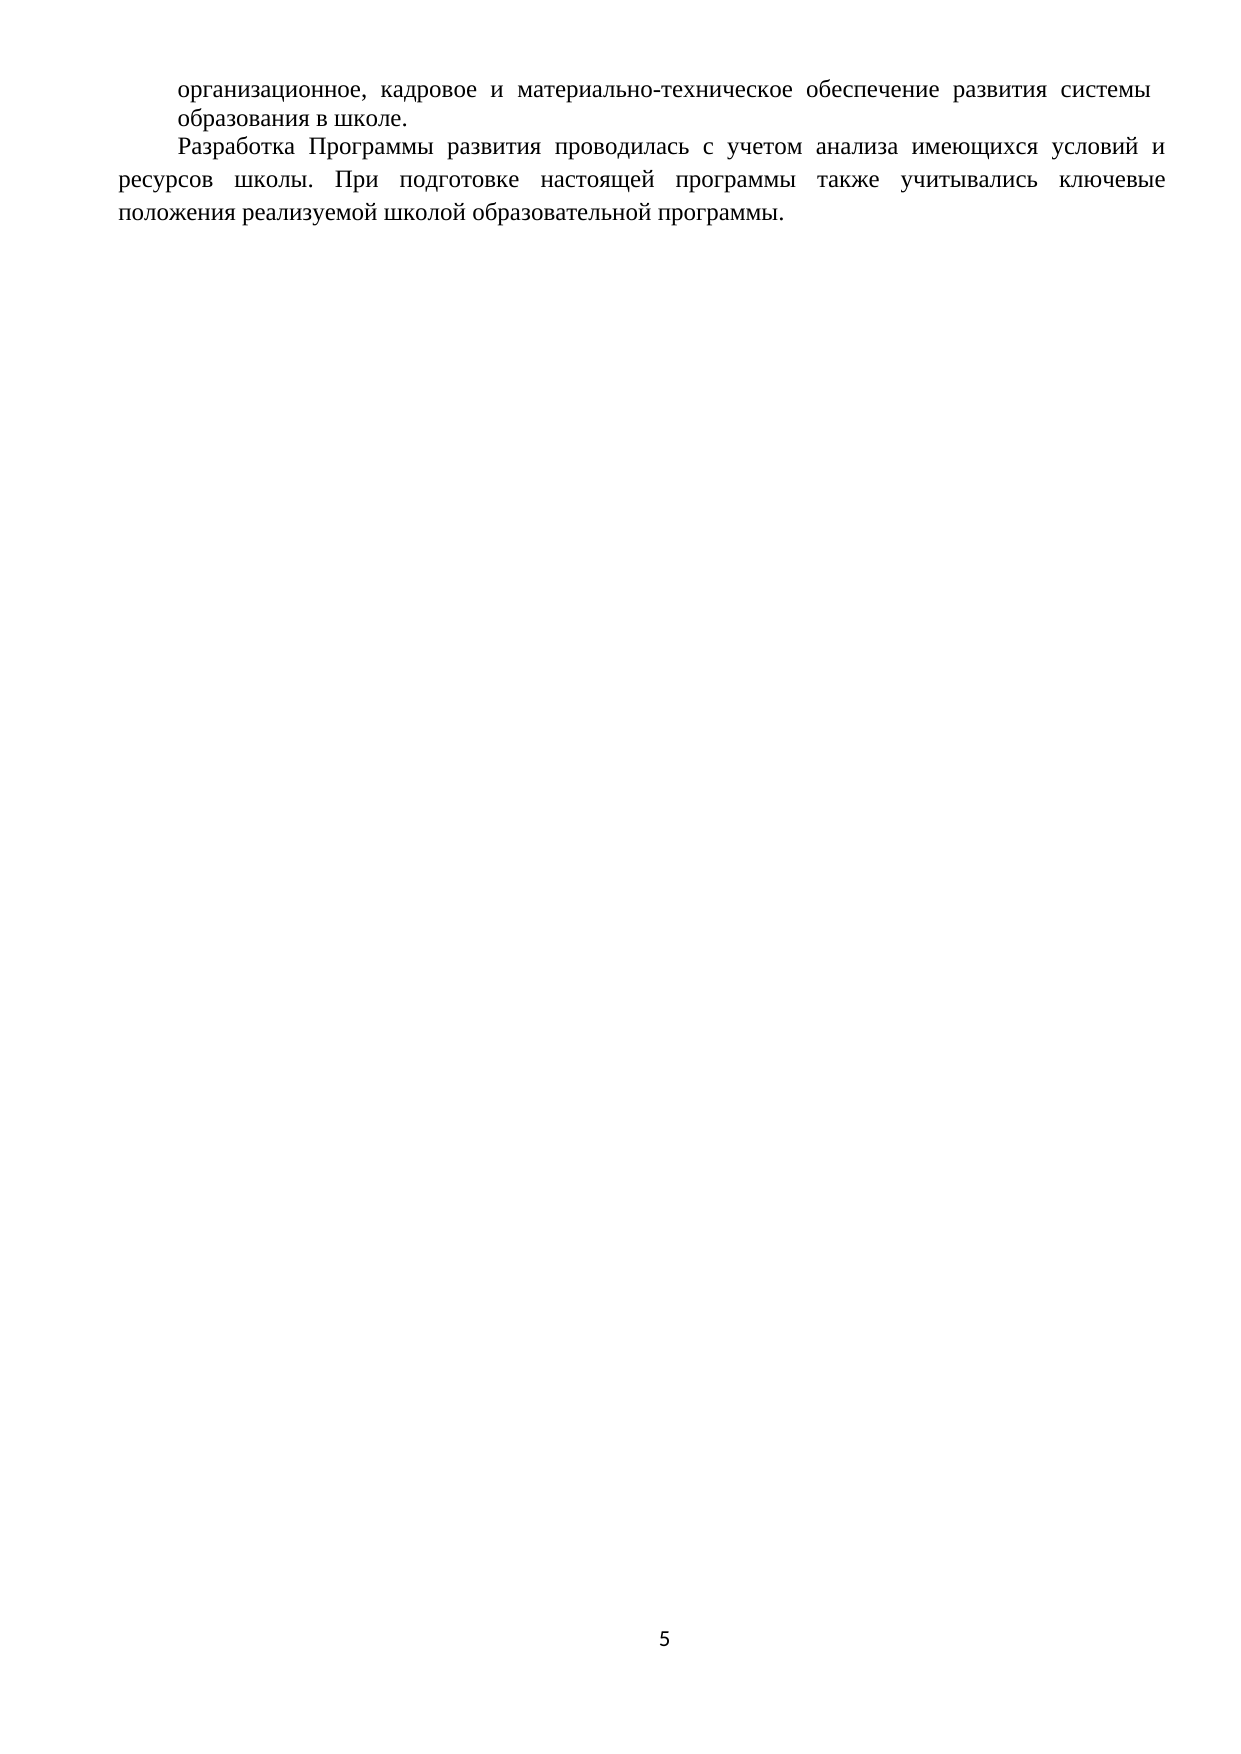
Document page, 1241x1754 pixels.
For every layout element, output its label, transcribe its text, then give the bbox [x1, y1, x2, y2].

text Разработка Программы развития проводилась с учетом анализа имеющихся условий и ресурсов школы. При подготовке настоящей программы также учитывались ключевые положения реализуемой школой образовательной программы. [118, 131, 1167, 226]
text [177, 74, 1152, 131]
